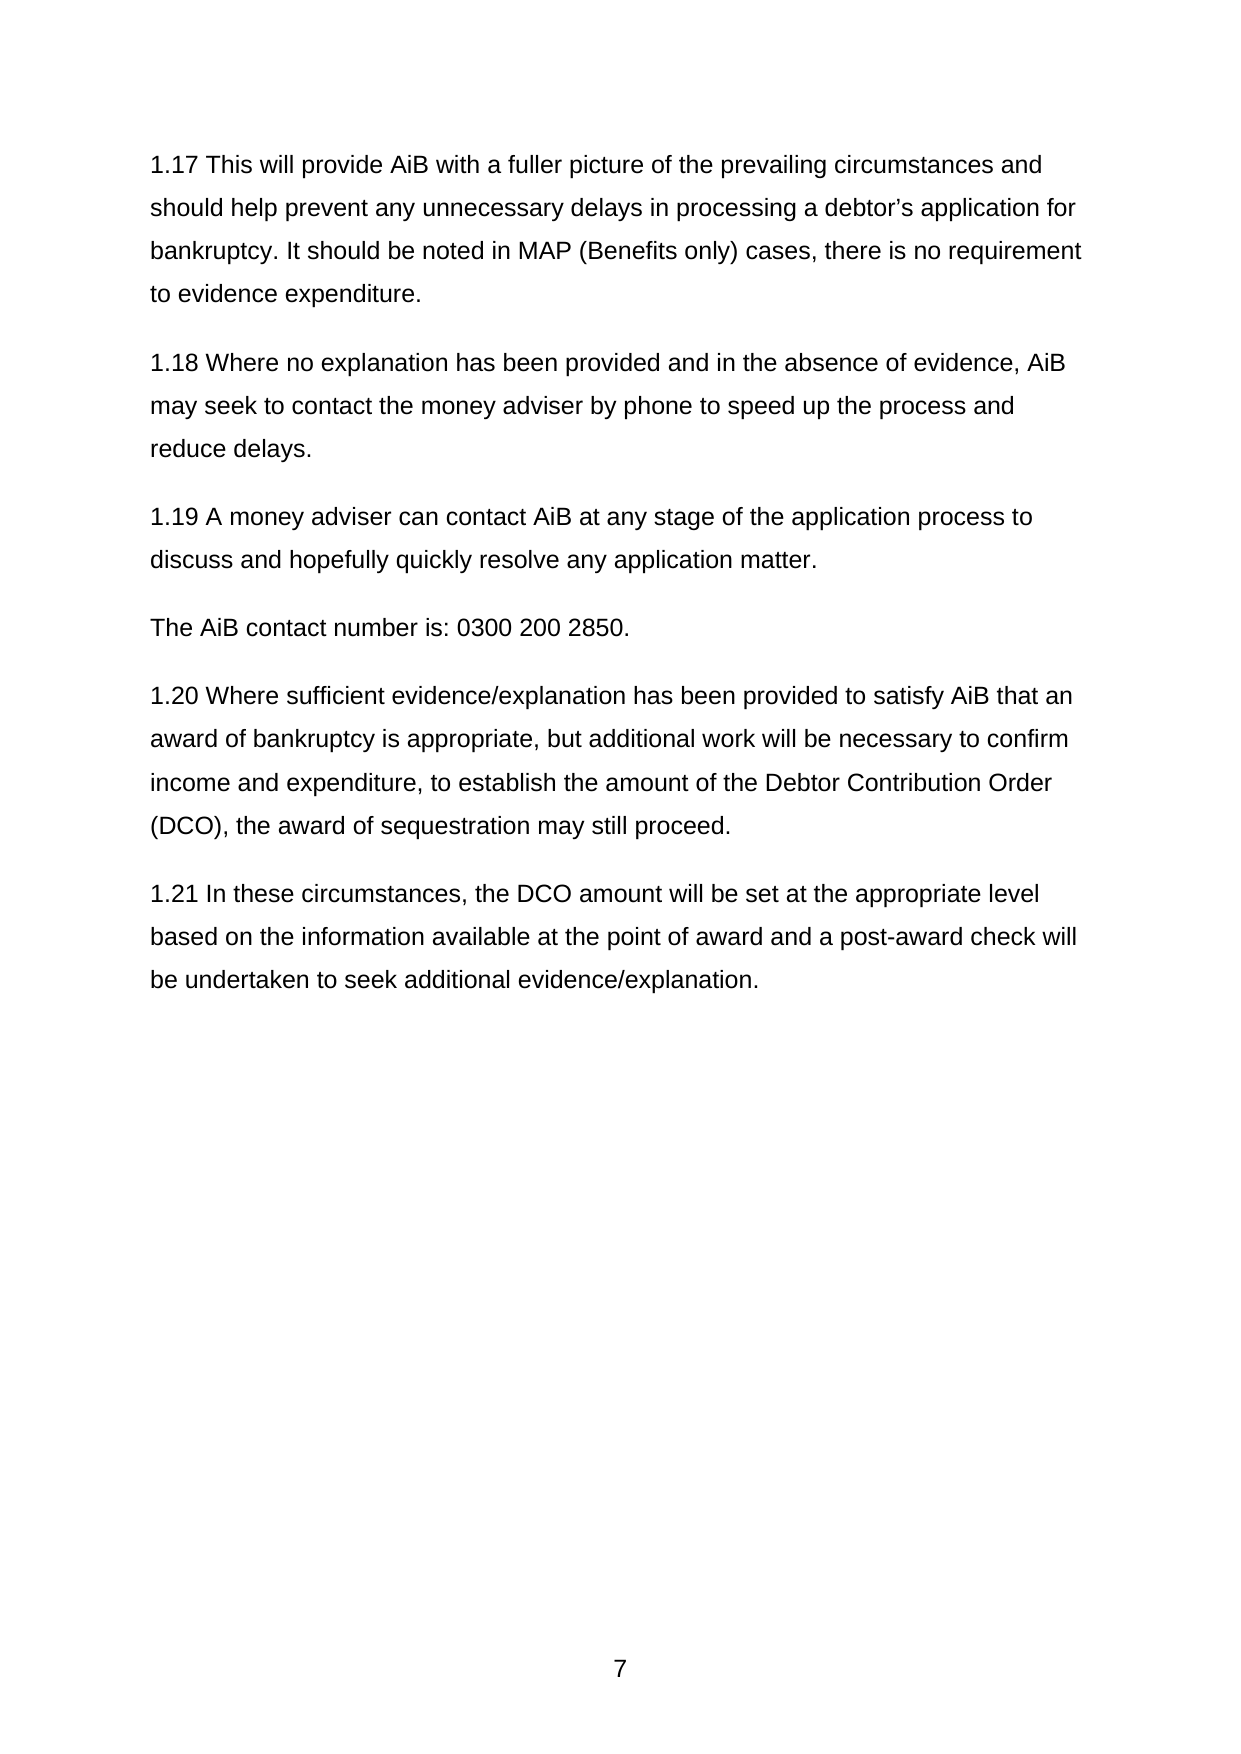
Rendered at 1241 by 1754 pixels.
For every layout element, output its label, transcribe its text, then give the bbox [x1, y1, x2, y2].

text 1.19 A money adviser can contact AiB at any stage of the application process to discuss and hopefully quickly resolve any application matter. [150, 502, 1090, 574]
text 1.17 This will provide AiB with a fuller picture of the prevailing circumstances and should help prevent any unnecessary delays in processing a debtor’s application for bankruptcy. It should be noted in MAP (Benefits only) cases, there is no requirement to evidence expenditure. [150, 150, 1090, 308]
text 1.18 Where no explanation has been provided and in the absence of evidence, AiB may seek to contact the money adviser by phone to speed up the process and reduce delays. [150, 347, 1090, 462]
text 1.21 In these circumstances, the DCO amount will be set at the appropriate level based on the information available at the point of award and a post-award check will be undertaken to seek additional evidence/explanation. [150, 879, 1090, 994]
text The AiB contact number is: 0300 200 2850. [150, 613, 1090, 642]
text 1.20 Where sufficient evidence/explanation has been provided to satisfy AiB that an award of bankruptcy is appropriate, but additional work will be necessary to confirm income and expenditure, to establish the amount of the Debtor Contribution Order (DCO), the award of sequestration may still proceed. [150, 681, 1090, 839]
